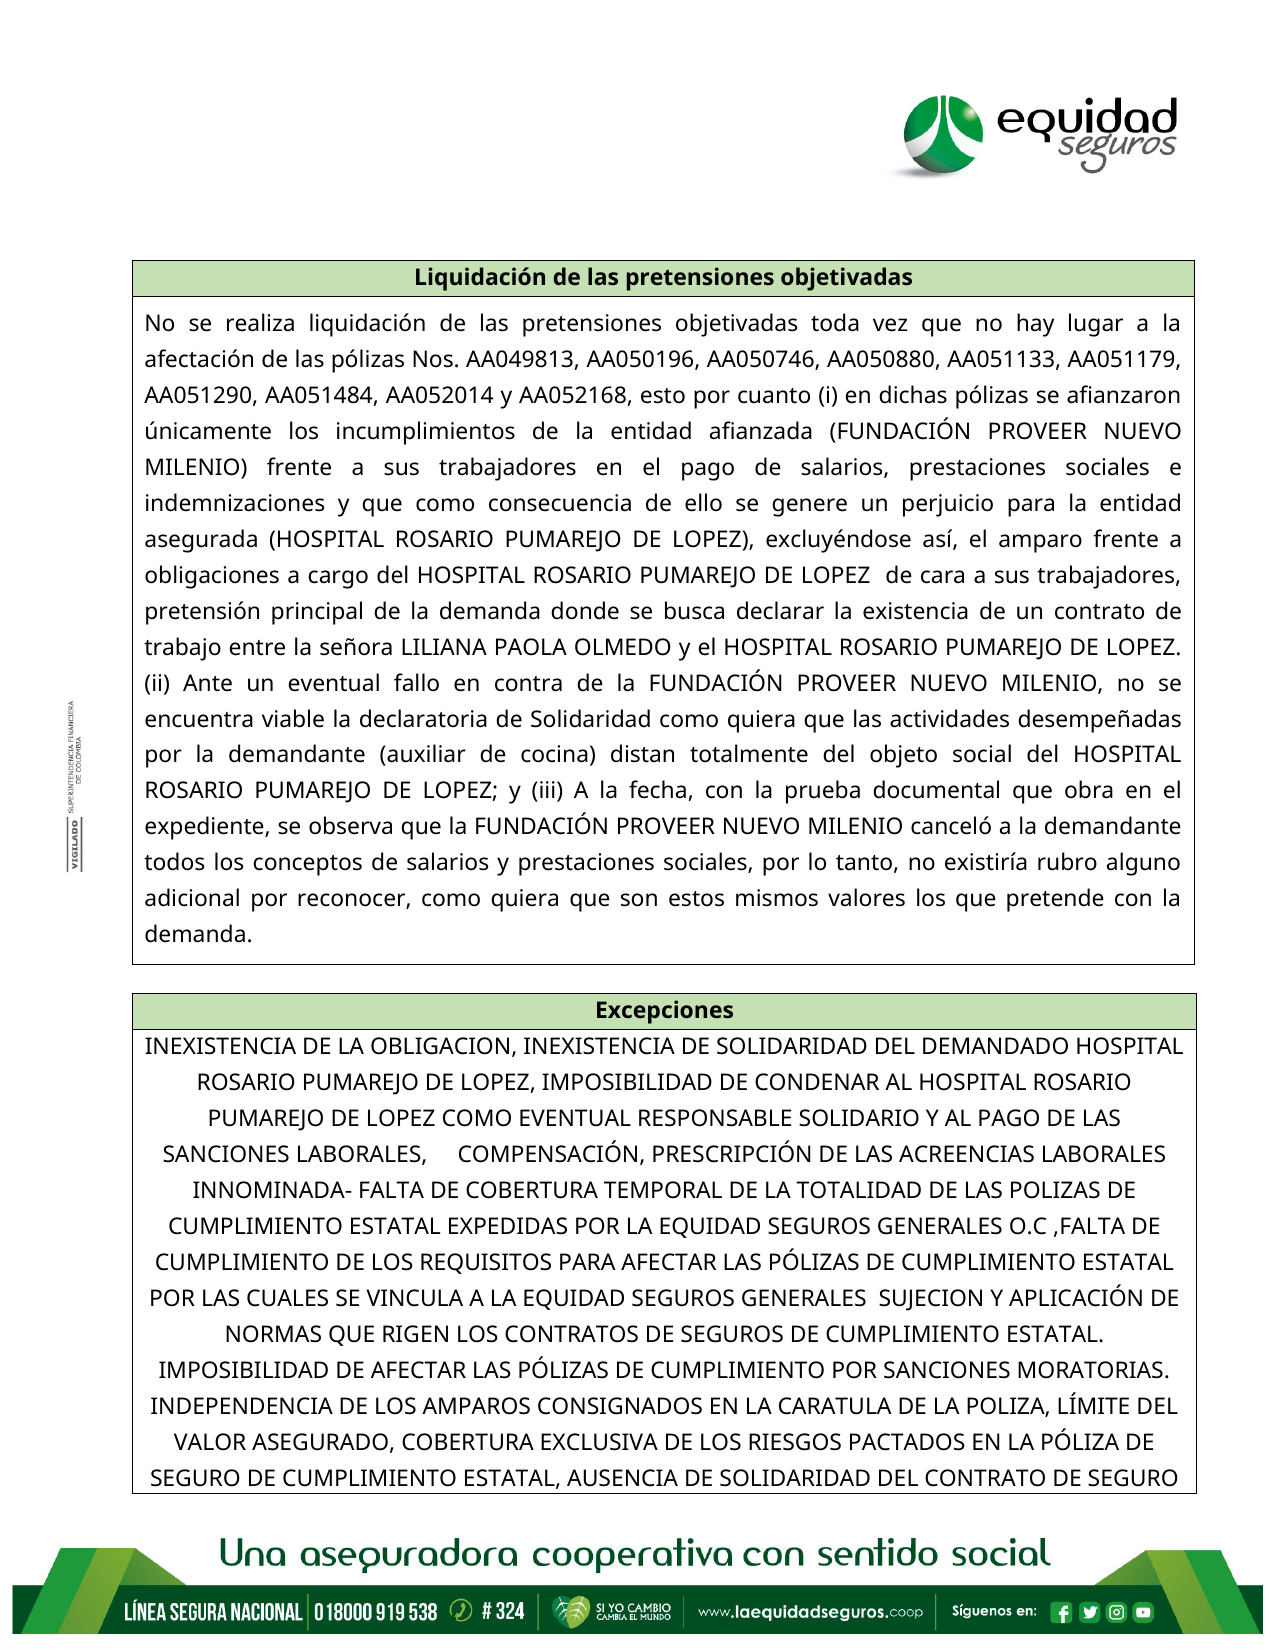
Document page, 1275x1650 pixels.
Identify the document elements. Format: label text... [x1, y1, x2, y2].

table_header Liquidación de las pretensiones objetivadas [133, 261, 1194, 296]
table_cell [133, 1030, 1196, 1493]
picture [12, 16, 1263, 1634]
table_header Excepciones [133, 994, 1196, 1029]
table_cell No se realiza liquidación de las pretensiones objetivadas toda vez que no hay lugar a la afectación de las pólizas Nos. AA049813, AA050196, AA050746, AA050880, AA051133, AA051179, AA051290, AA051484, AA052014 y AA052168, esto por cuanto (i) en dichas pólizas se afianzaron únicamente los incumplimientos de la entidad afianzada (FUNDACIÓN PROVEER NUEVO MILENIO) frente a sus trabajadores en el pago de salarios, prestaciones sociales e indemnizaciones y que como consecuencia de ello se genere un perjuicio para la entidad asegurada (HOSPITAL ROSARIO PUMAREJO DE LOPEZ), excluyéndose así, el amparo frente a obligaciones a cargo del HOSPITAL ROSARIO PUMAREJO DE LOPEZ de cara a sus trabajadores, pretensión principal de la demanda donde se busca declarar la existencia de un contrato de trabajo entre la señora LILIANA PAOLA OLMEDO y el HOSPITAL ROSARIO PUMAREJO DE LOPEZ. (ii) Ante un eventual fallo en contra de la FUNDACIÓN PROVEER NUEVO MILENIO, no se encuentra viable la declaratoria de Solidaridad como quiera que las actividades desempeñadas por la demandante (auxiliar de cocina) distan totalmente del objeto social del HOSPITAL ROSARIO PUMAREJO DE LOPEZ; y (iii) A la fecha, con la prueba documental que obra en el expediente, se observa que la FUNDACIÓN PROVEER NUEVO MILENIO canceló a la demandante todos los conceptos de salarios y prestaciones sociales, por lo tanto, no existiría rubro alguno adicional por reconocer, como quiera que son estos mismos valores los que pretende con la demanda. [133, 297, 1194, 963]
